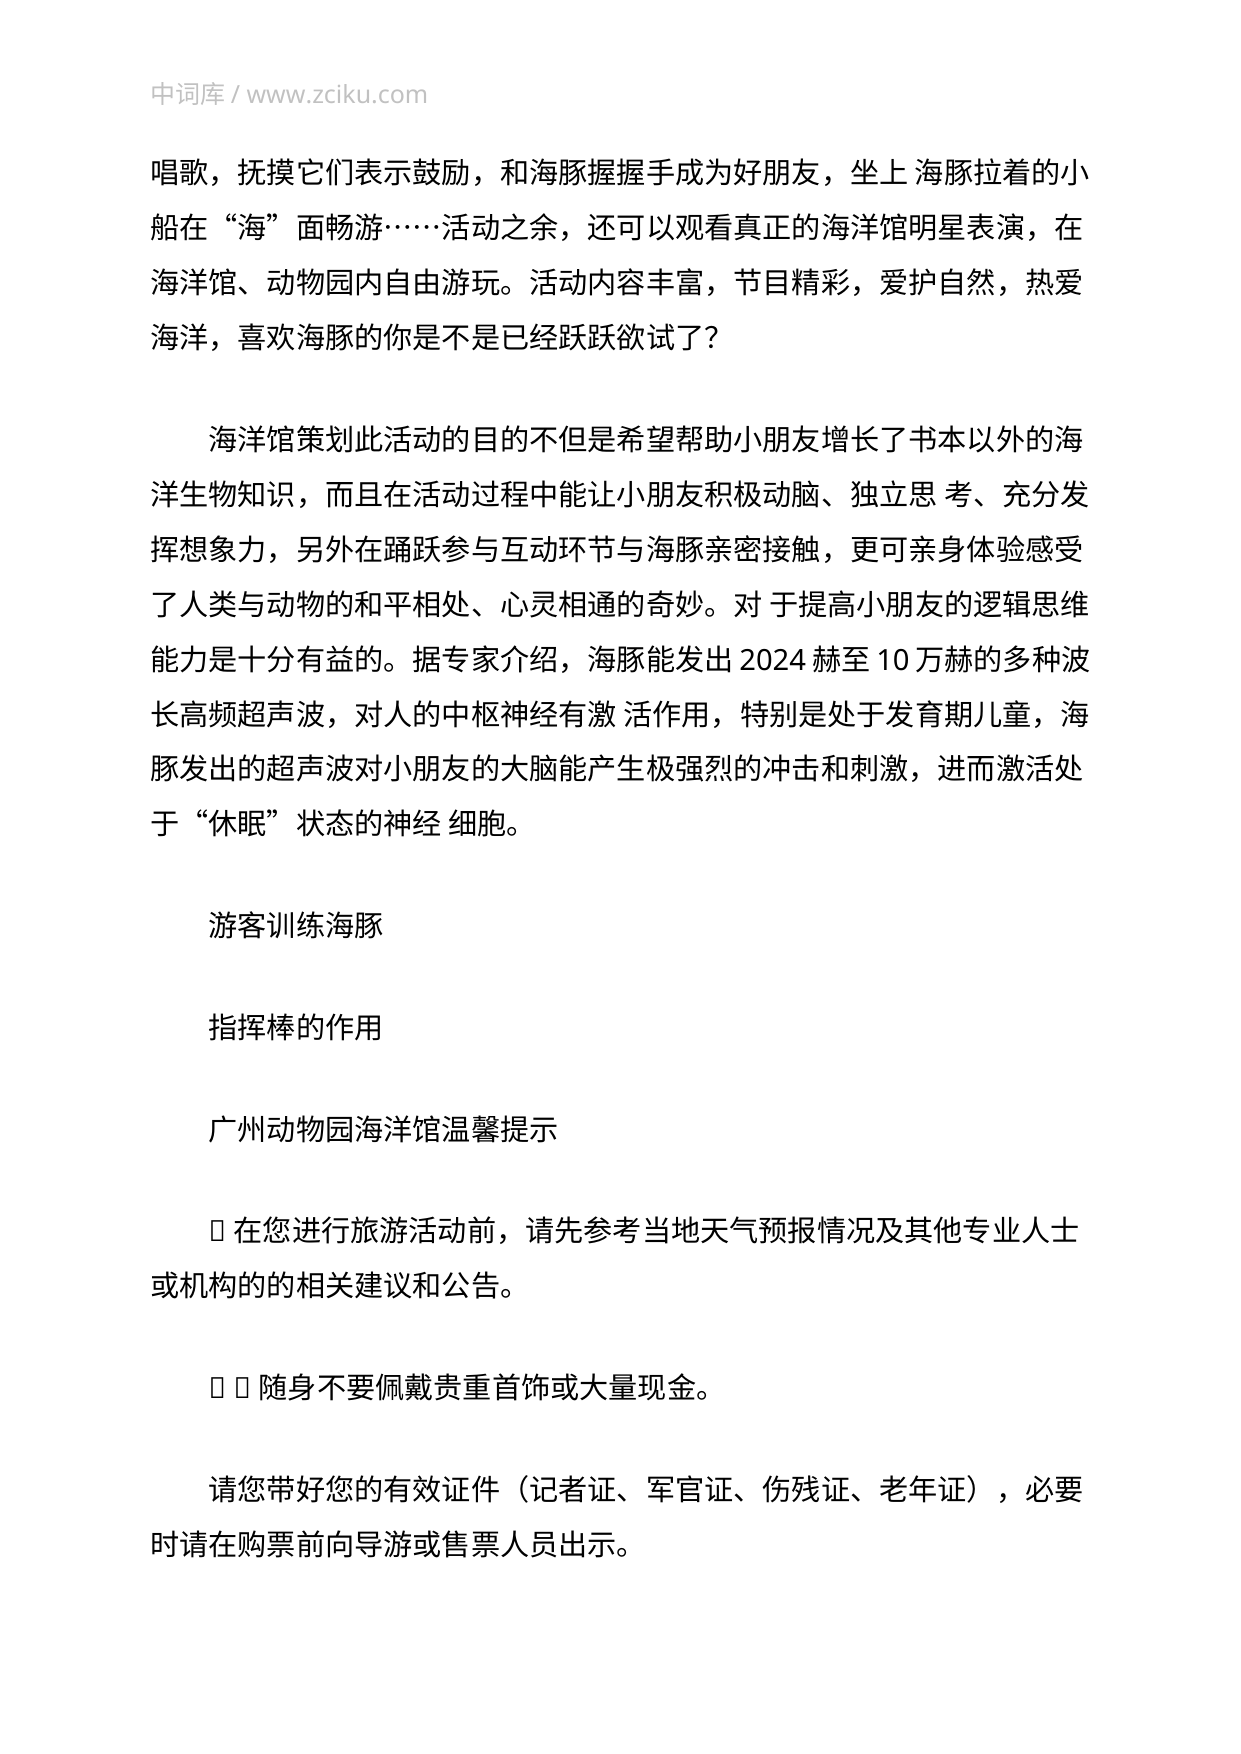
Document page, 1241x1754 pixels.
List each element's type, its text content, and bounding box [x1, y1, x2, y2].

text 请您带好您的有效证件（记者证、军官证、伤残证、老年证），必要时请在购票前向导游或售票人员出示。 [150, 1467, 1090, 1564]
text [150, 150, 1090, 357]
text   随身不要佩戴贵重首饰或大量现金。 [150, 1365, 1090, 1407]
text  在您进行旅游活动前，请先参考当地天气预报情况及其他专业人士或机构的的相关建议和公告。 [150, 1208, 1090, 1305]
text 指挥棒的作用 [150, 1004, 1090, 1047]
text 海洋馆策划此活动的目的不但是希望帮助小朋友增长了书本以外的海洋生物知识，而且在活动过程中能让小朋友积极动脑、独立思 考、充分发挥想象力，另外在踊跃参与互动环节与海豚亲密接触，更可亲身体验感受了人类与动物的和平相处、心灵相通的奇妙。对 于提高小朋友的逻辑思维能力是十分有益的。据专家介绍，海豚能发出2024赫至10万赫的多种波长高频超声波，对人的中枢神经有激 活作用，特别是处于发育期儿童，海豚发出的超声波对小朋友的大脑能产生极强烈的冲击和刺激，进而激活处于“休眠”状态的神经 细胞。 [150, 416, 1090, 843]
text 广州动物园海洋馆温馨提示 [150, 1106, 1090, 1148]
text 游客训练海豚 [150, 903, 1090, 945]
